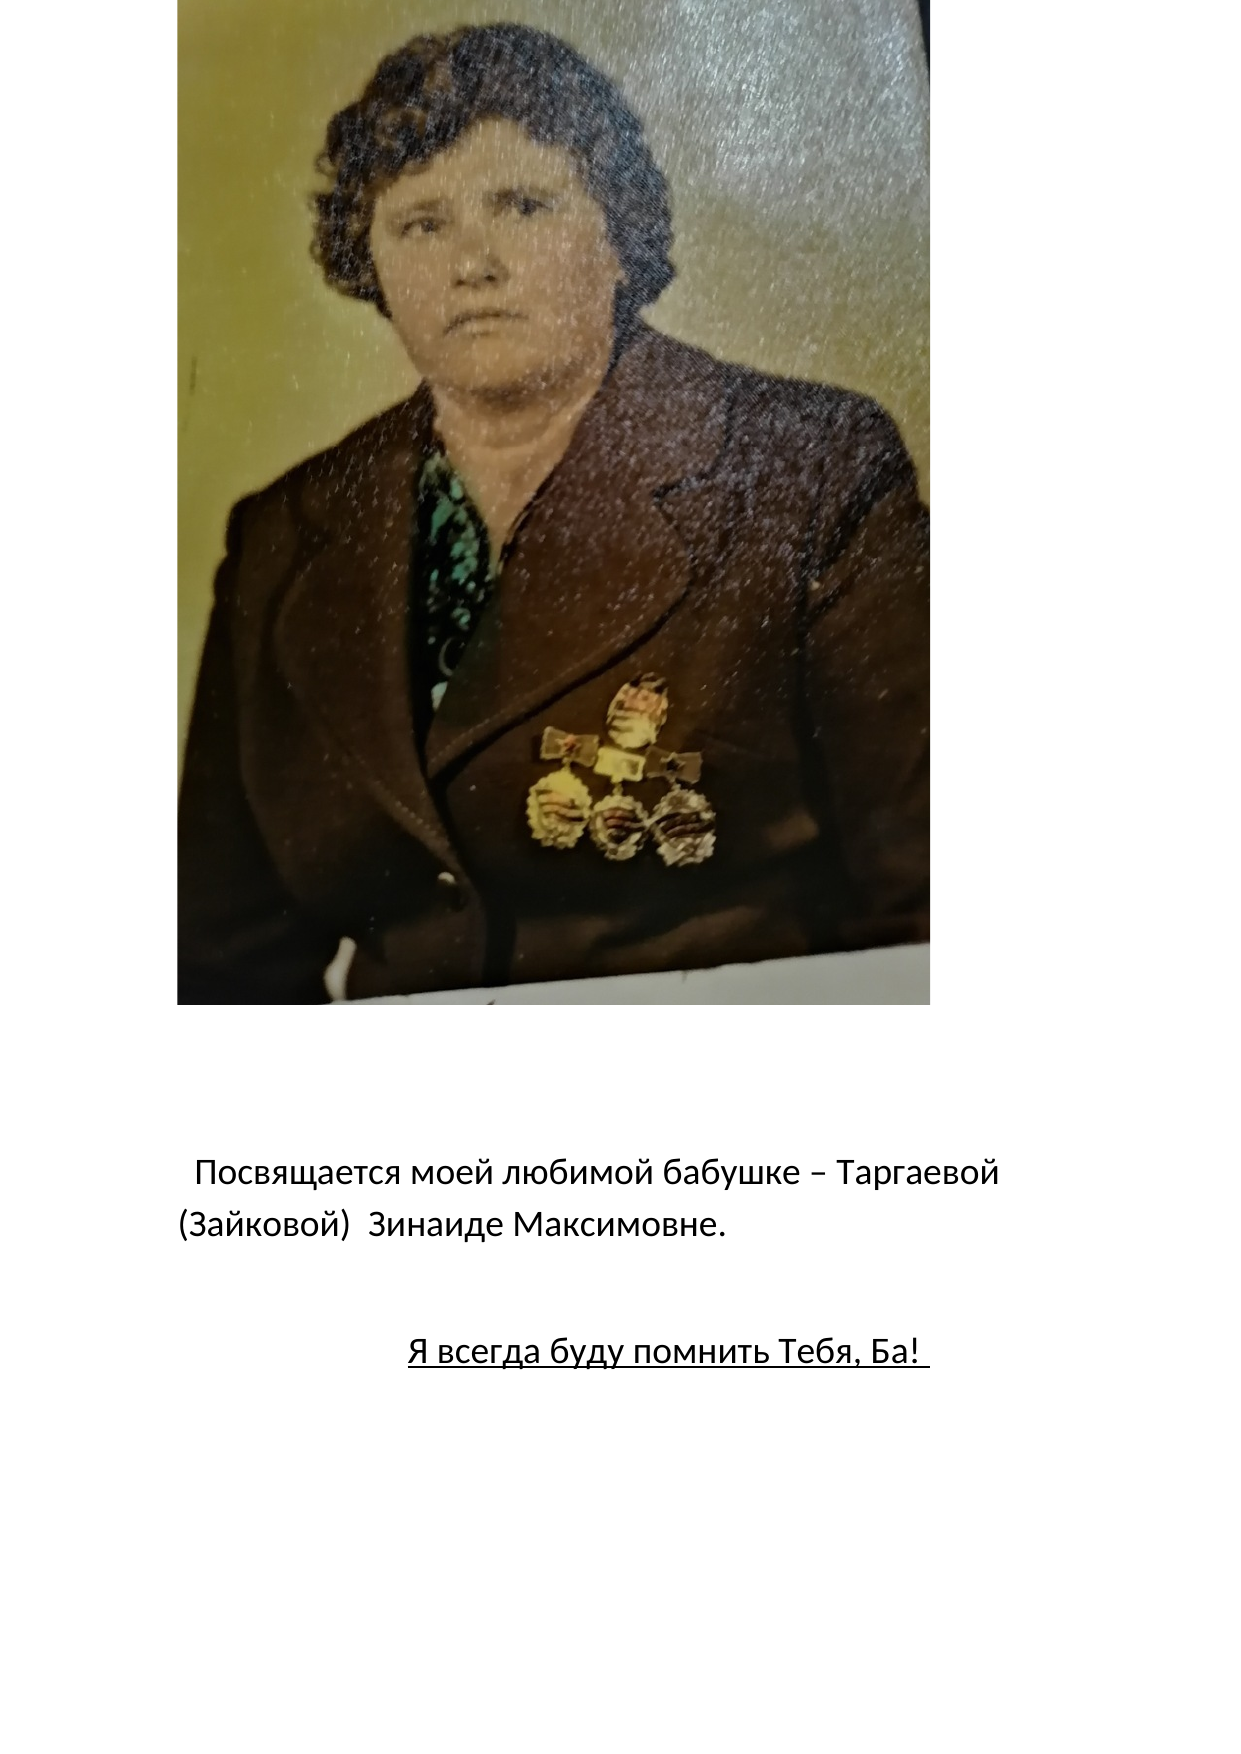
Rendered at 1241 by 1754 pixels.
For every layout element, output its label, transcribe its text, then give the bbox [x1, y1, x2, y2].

picture [177, 0, 931, 1005]
text Посвящается моей любимой бабушке – Таргаевой (Зайковой) Зинаиде Максимовне. [177, 1148, 1152, 1246]
text Я всегда буду помнить Тебя, Ба! [177, 1327, 1152, 1373]
